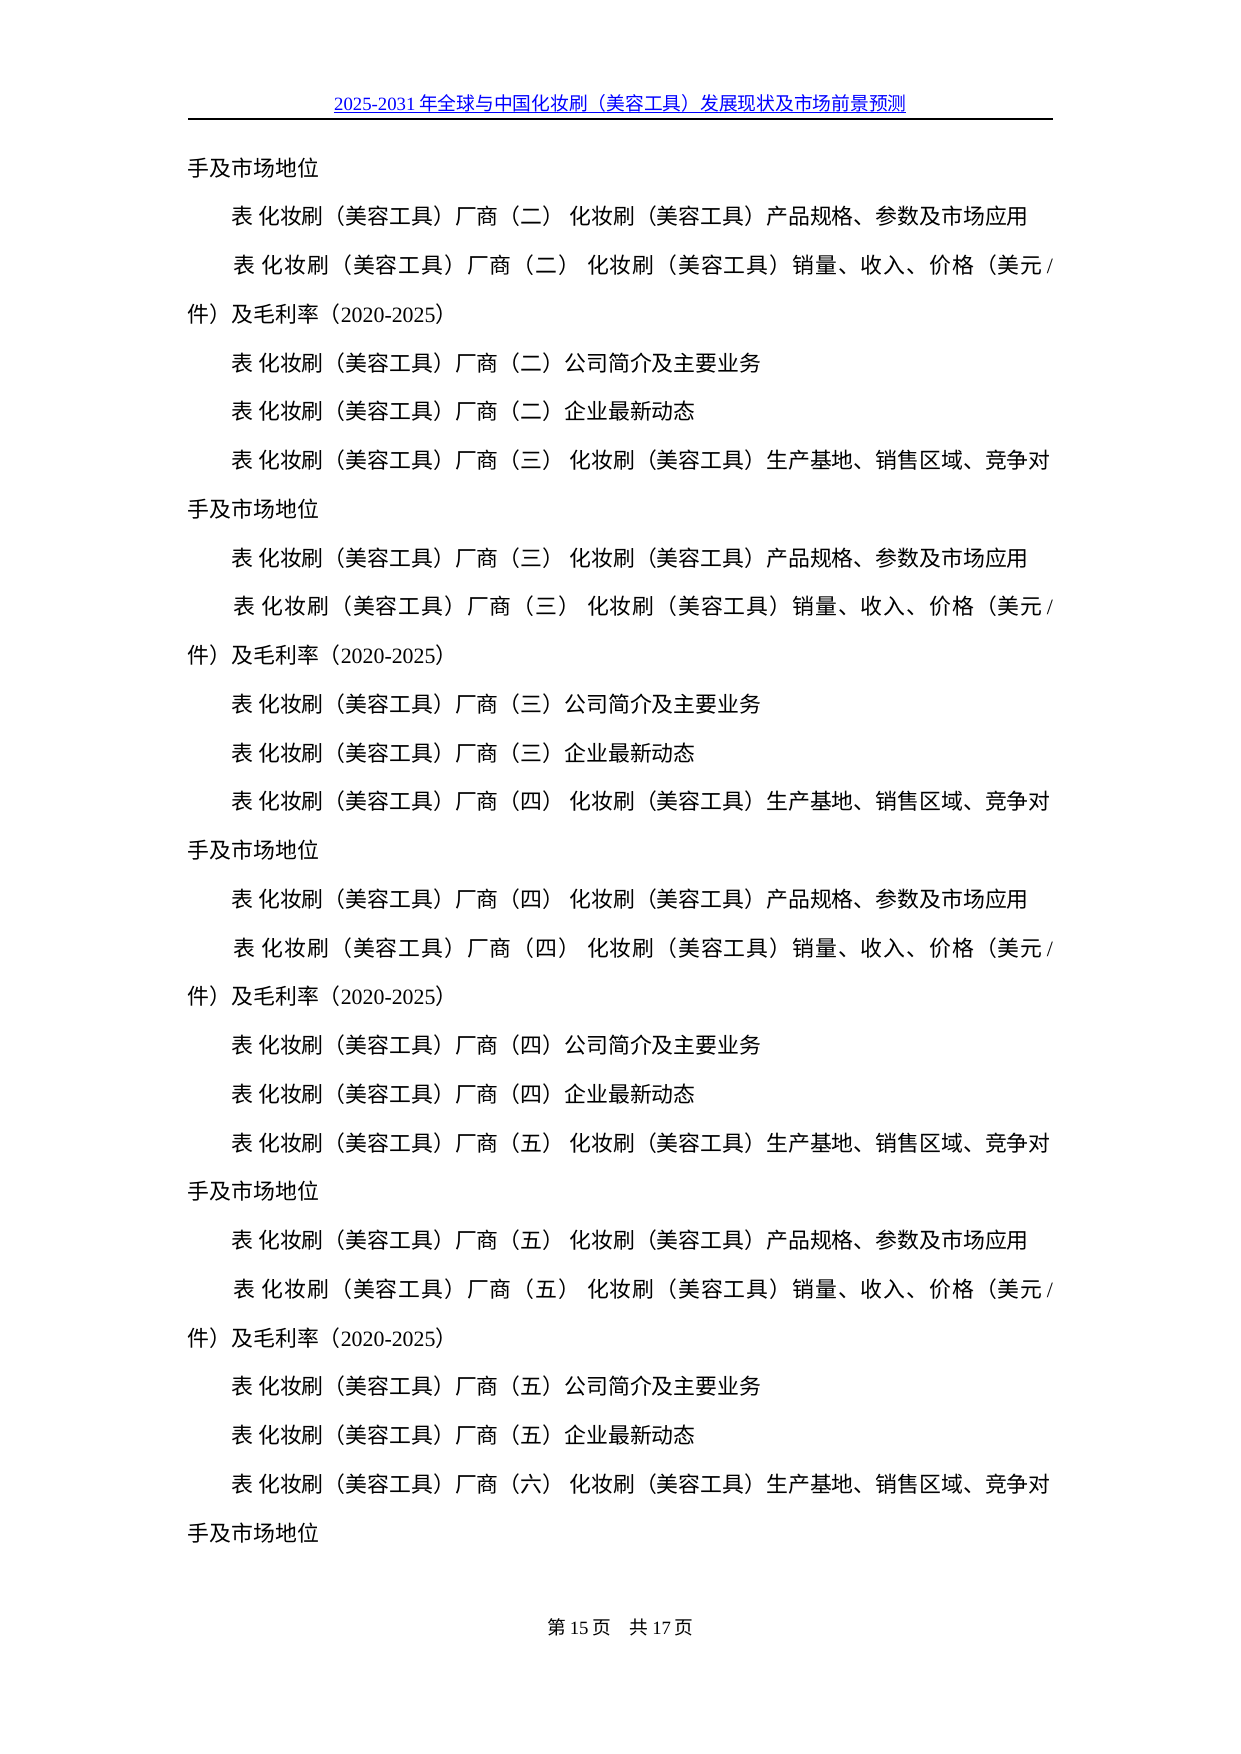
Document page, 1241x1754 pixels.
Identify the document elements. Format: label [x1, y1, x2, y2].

text [187, 150, 1053, 1548]
